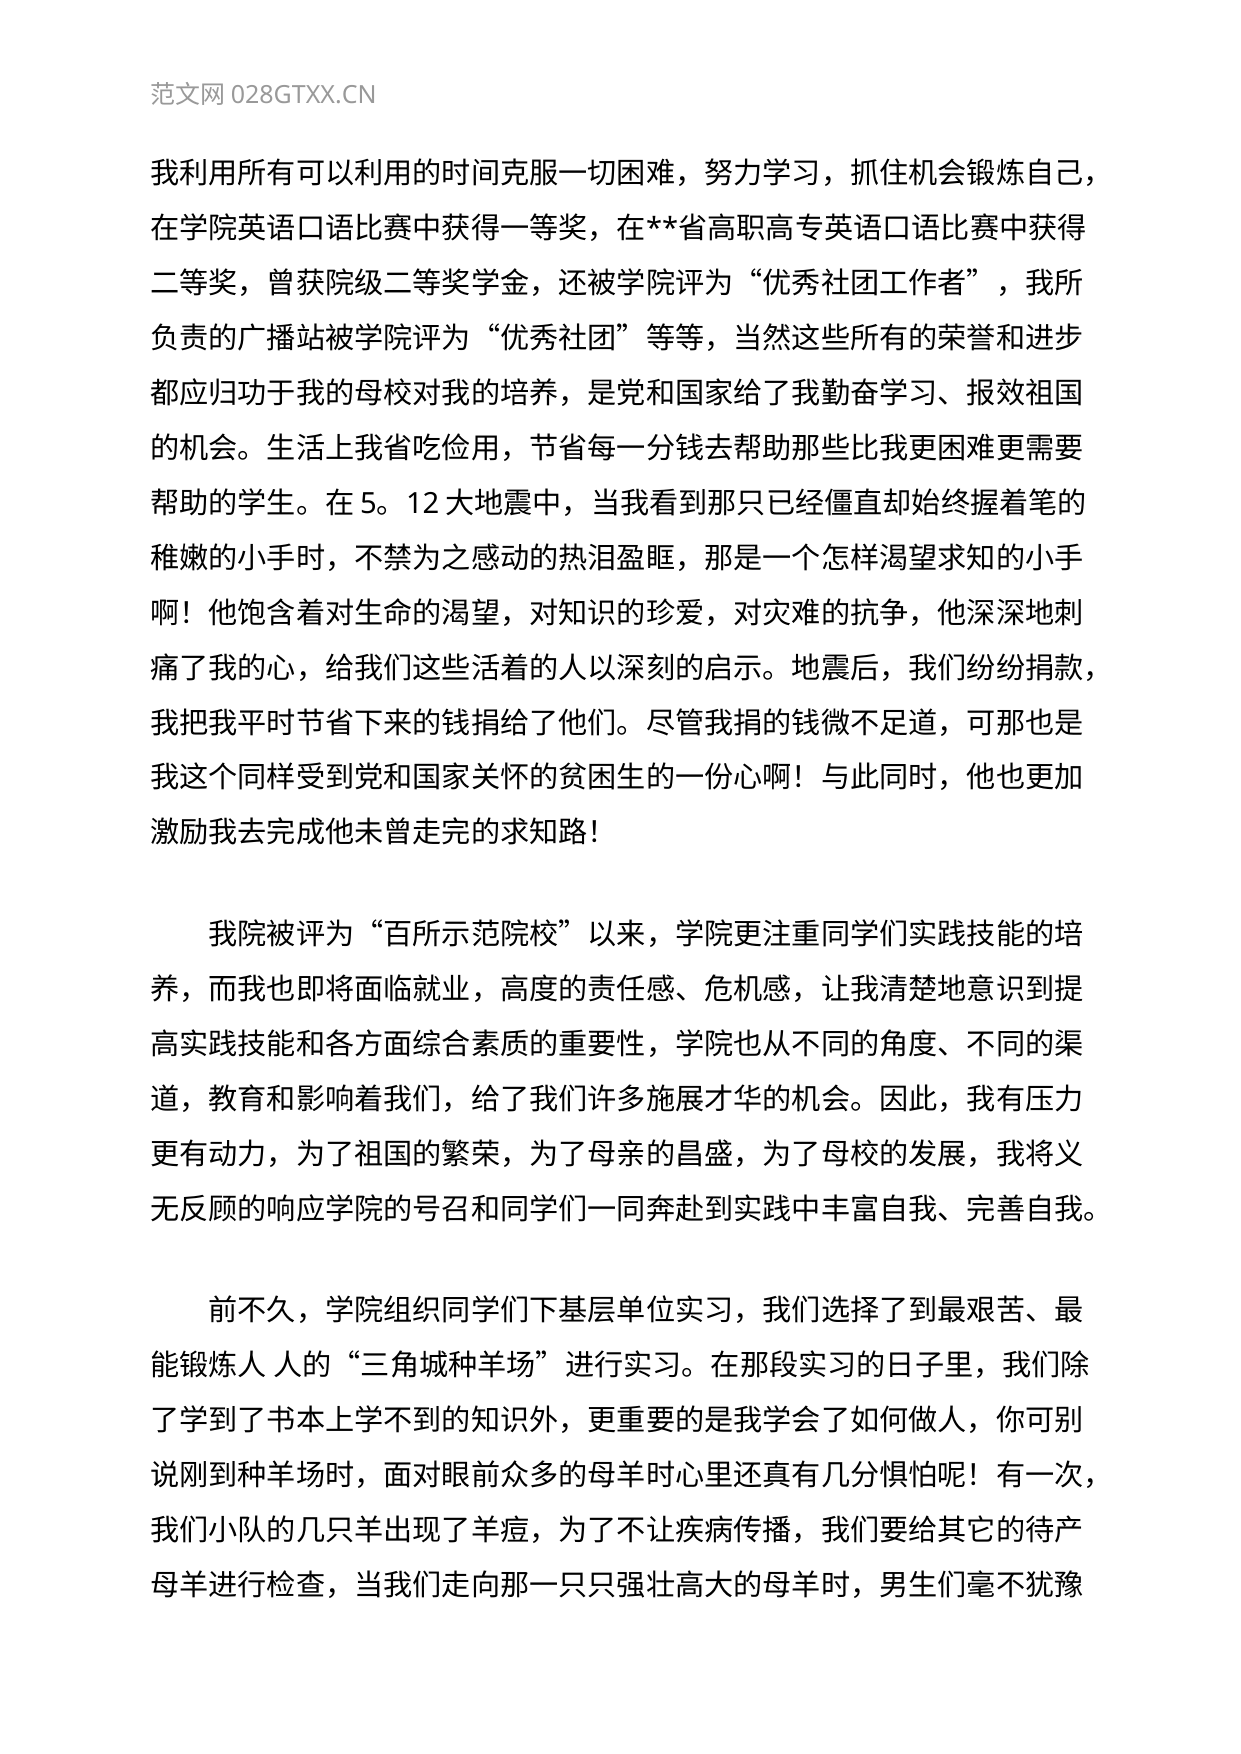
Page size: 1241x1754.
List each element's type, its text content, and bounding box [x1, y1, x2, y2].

text 我院被评为“百所示范院校”以来，学院更注重同学们实践技能的培养，而我也即将面临就业，高度的责任感、危机感，让我清楚地意识到提高实践技能和各方面综合素质的重要性，学院也从不同的角度、不同的渠道，教育和影响着我们，给了我们许多施展才华的机会。因此，我有压力更有动力，为了祖国的繁荣，为了母亲的昌盛，为了母校的发展，我将义无反顾的响应学院的号召和同学们一同奔赴到实践中丰富自我、完善自我。 [150, 911, 1090, 1227]
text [150, 1287, 1090, 1604]
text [150, 150, 1090, 851]
